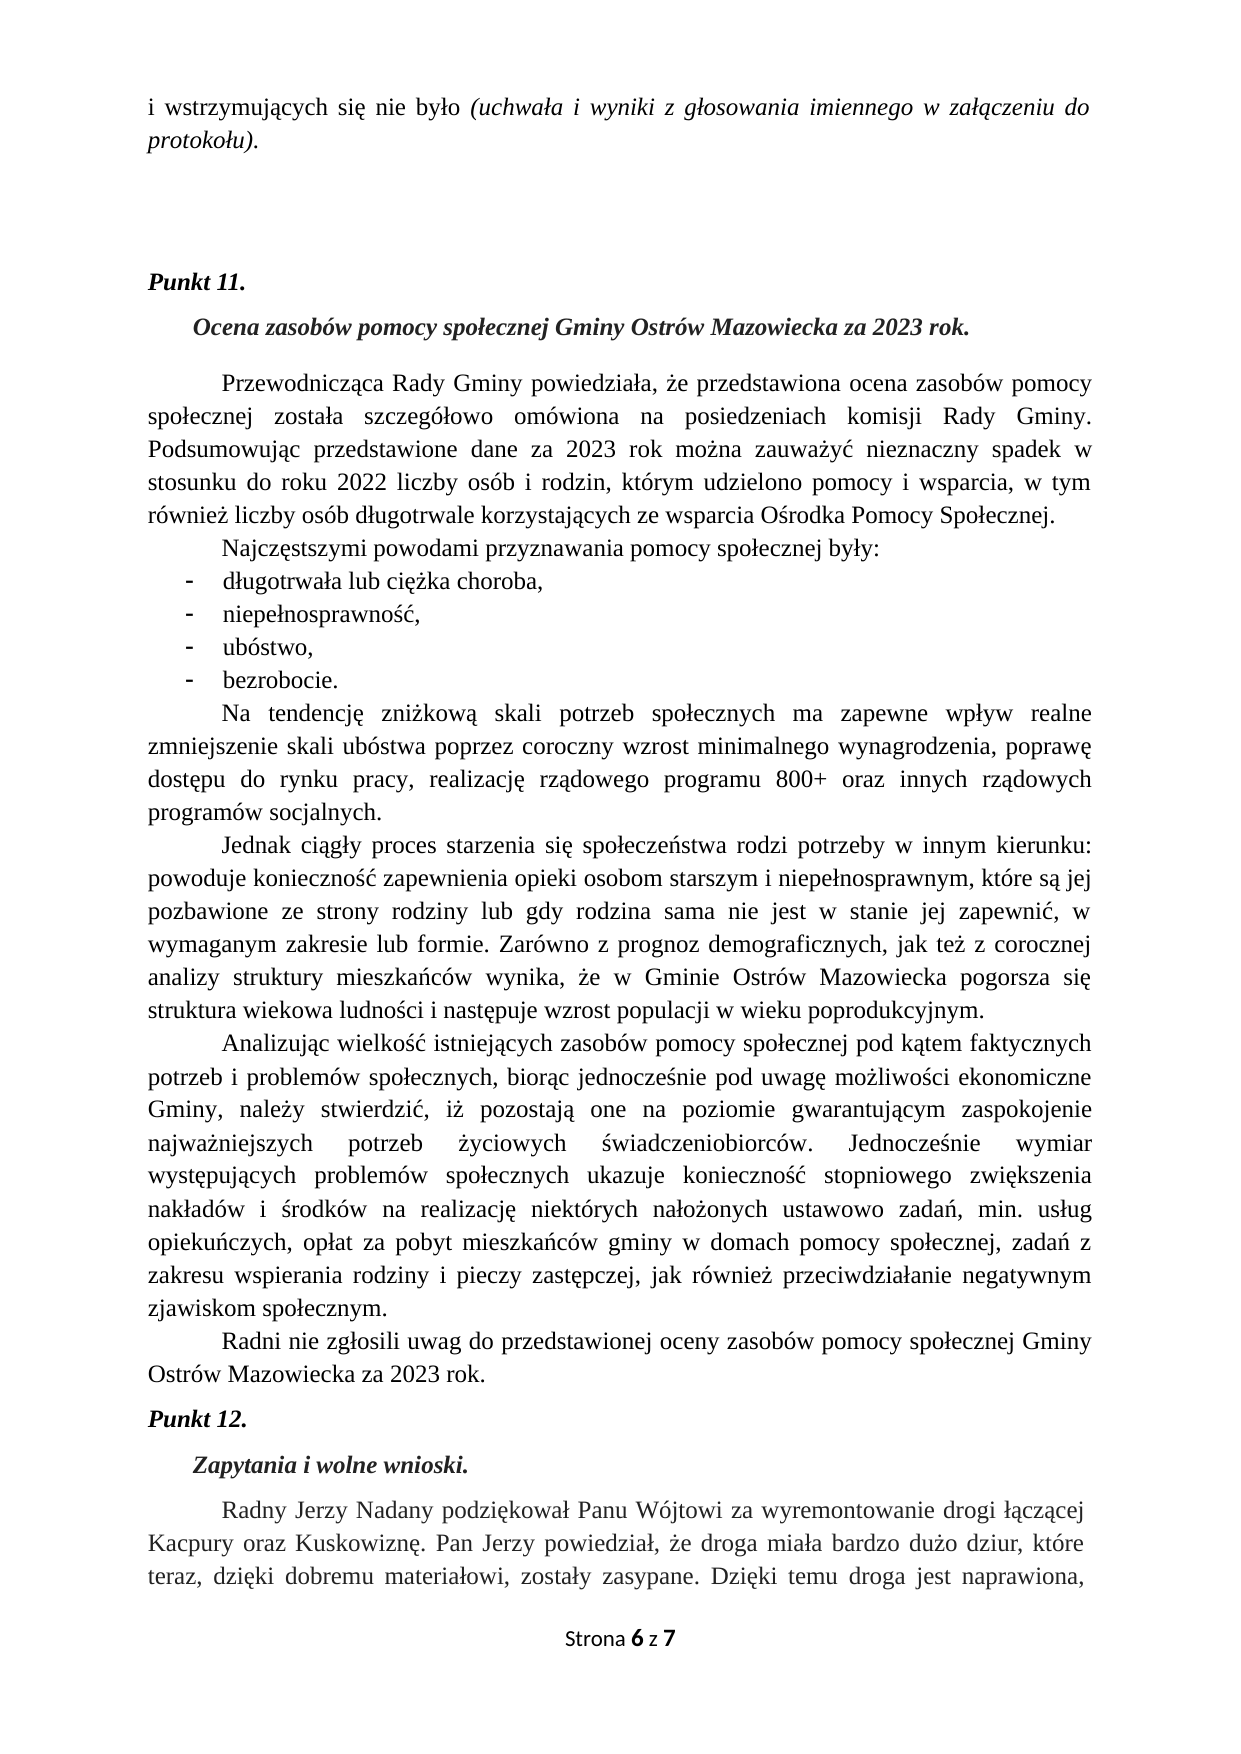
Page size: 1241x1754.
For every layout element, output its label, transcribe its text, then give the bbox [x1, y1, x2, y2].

text Analizując wielkość istniejących zasobów pomocy społecznej pod kątem faktycznych potrzeb i problemów społecznych, biorąc jednocześnie pod uwagę możliwości ekonomiczne Gminy, należy stwierdzić, iż pozostają one na poziomie gwarantującym zaspokojenie najważniejszych potrzeb życiowych świadczeniobiorców. Jednocześnie wymiar występujących problemów społecznych ukazuje konieczność stopniowego zwiększenia nakładów i środków na realizację niektórych nałożonych ustawowo zadań, min. usług opiekuńczych, opłat za pobyt mieszkańców gminy w domach pomocy społecznej, zadań z zakresu wspierania rodziny i pieczy zastępczej, jak również przeciwdziałanie negatywnym zjawiskom społecznym. [148, 1028, 1093, 1321]
list ubóstwo, [185, 632, 1093, 661]
text Jednak ciągły proces starzenia się społeczeństwa rodzi potrzeby w innym kierunku: powoduje konieczność zapewnienia opieki osobom starszym i niepełnosprawnym, które są jej pozbawione ze strony rodziny lub gdy rodzina sama nie jest w stanie jej zapewnić, w wymaganym zakresie lub formie. Zarówno z prognoz demograficznych, jak też z corocznej analizy struktury mieszkańców wynika, że w Gminie Ostrów Mazowiecka pogorsza się struktura wiekowa ludności i następuje wzrost populacji w wieku poprodukcyjnym. [148, 830, 1093, 1024]
text Przewodnicząca Rady Gminy powiedziała, że przedstawiona ocena zasobów pomocy społecznej została szczegółowo omówiona na posiedzeniach komisji Rady Gminy. Podsumowując przedstawione dane za 2023 rok można zauważyć nieznaczny spadek w stosunku do roku 2022 liczby osób i rodzin, którym udzielono pomocy i wsparcia, w tym również liczby osób długotrwale korzystających ze wsparcia Ośrodka Pomocy Społecznej. [148, 368, 1093, 529]
list bezrobocie. [185, 665, 1093, 694]
text Punkt 11. [148, 267, 1093, 296]
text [148, 1495, 1085, 1590]
list niepełnosprawność, [185, 599, 1093, 628]
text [148, 59, 1093, 154]
list długotrwała lub ciężka choroba, [185, 566, 1093, 595]
list Ocena zasobów pomocy społecznej Gminy Ostrów Mazowiecka za 2023 rok. [193, 312, 1093, 341]
text Zapytania i wolne wnioski. [193, 1450, 1085, 1478]
text Na tendencję zniżkową skali potrzeb społecznych ma zapewne wpływ realne zmniejszenie skali ubóstwa poprzez coroczny wzrost minimalnego wynagrodzenia, poprawę dostępu do rynku pracy, realizację rządowego programu 800+ oraz innych rządowych programów socjalnych. [148, 698, 1093, 826]
text Najczęstszymi powodami przyznawania pomocy społecznej były: [148, 533, 1093, 562]
text Radni nie zgłosili uwag do przedstawionej oceny zasobów pomocy społecznej Gminy Ostrów Mazowiecka za 2023 rok. [148, 1326, 1093, 1387]
text Punkt 12. [148, 1404, 1093, 1433]
